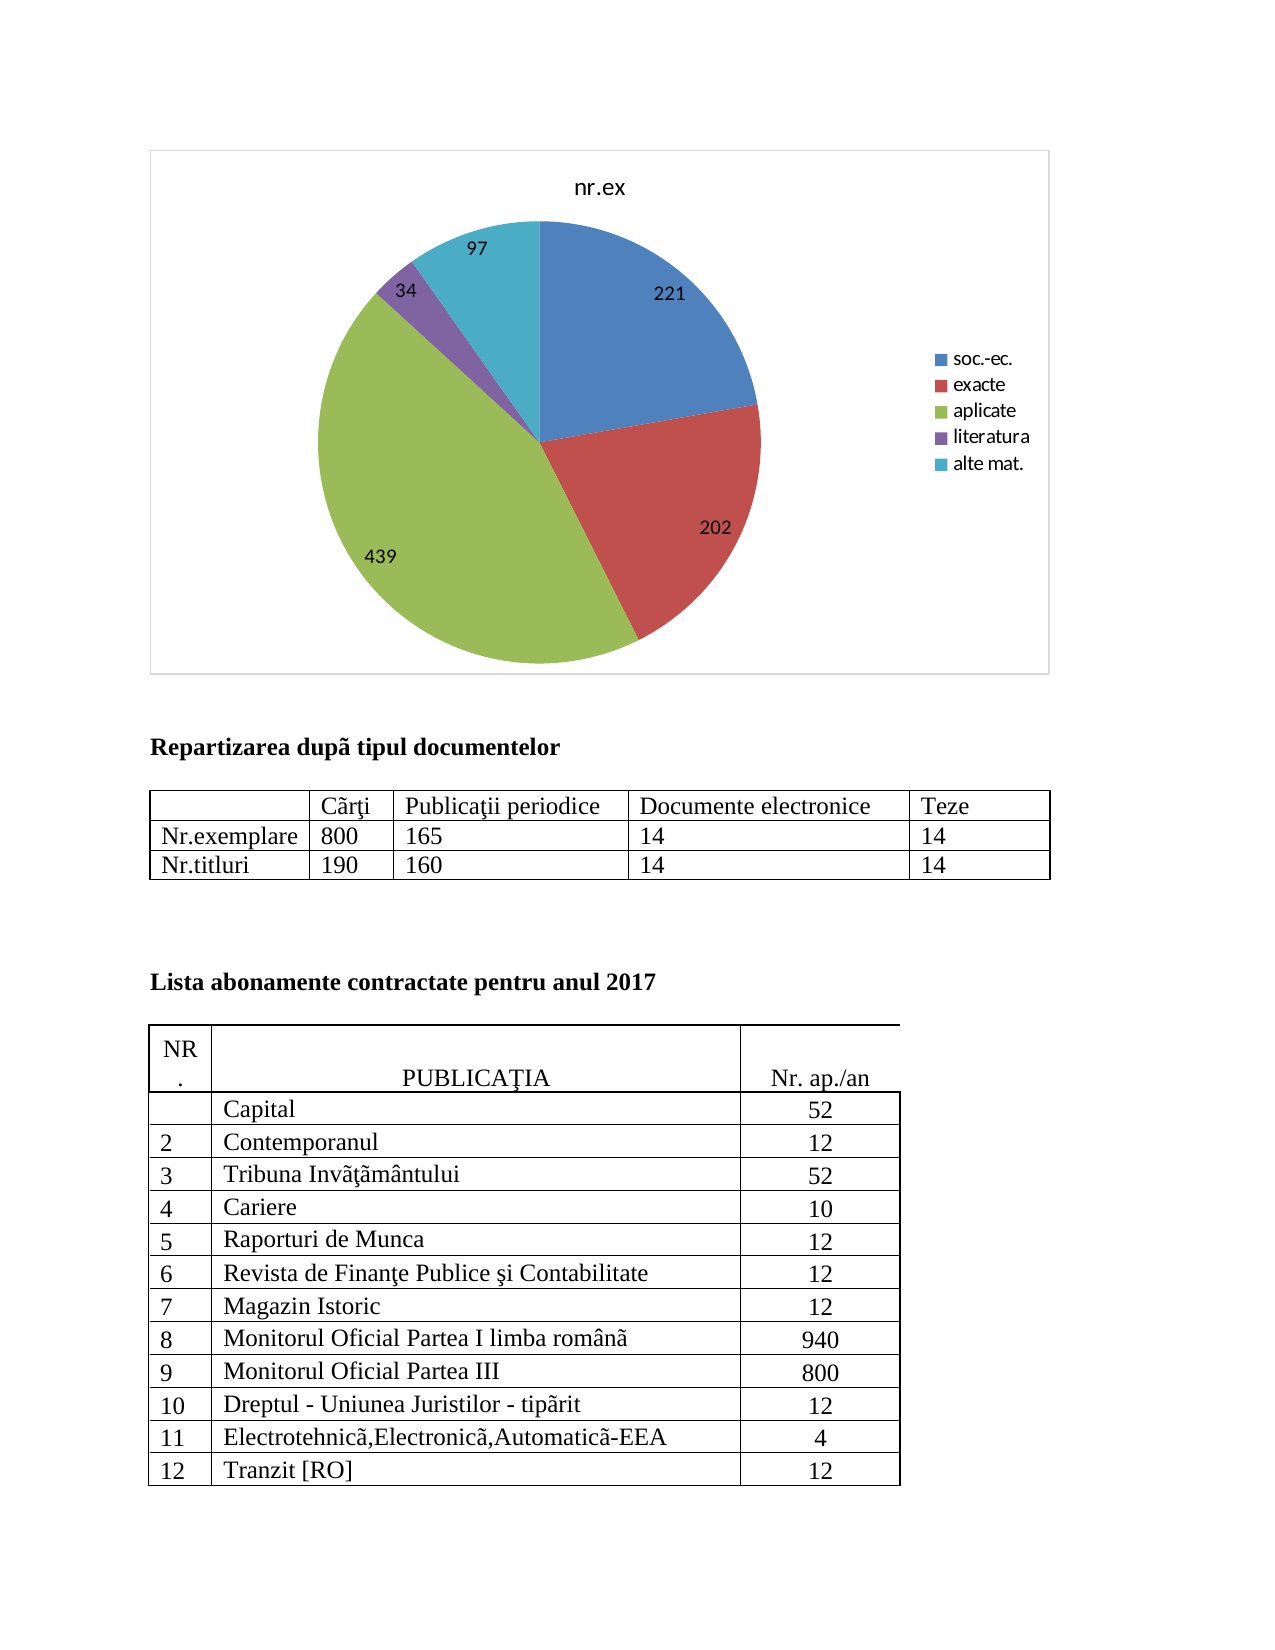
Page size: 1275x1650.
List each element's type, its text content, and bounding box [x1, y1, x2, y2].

table_cell 12 [149, 1452, 211, 1485]
table_header Documente electronice [629, 791, 909, 820]
table_cell Dreptul - Uniunea Juristilor - tipãrit [212, 1388, 740, 1419]
table_header Teze [910, 791, 1049, 820]
text Repartizarea dupã tipul documentelor [150, 732, 1125, 761]
table_cell 940 [741, 1322, 899, 1354]
table_header Cãrţi [310, 791, 393, 820]
table_cell Monitorul Oficial Partea I limba românã [212, 1322, 740, 1354]
table_header Publicaţii periodice [394, 791, 628, 820]
table_cell 52 [741, 1158, 899, 1190]
table_cell 12 [741, 1224, 899, 1255]
table_header [151, 791, 309, 820]
table_cell 9 [149, 1354, 211, 1387]
table_header Nr. ap./an [741, 1026, 900, 1091]
table_cell 5 [149, 1223, 211, 1255]
text Lista abonamente contractate pentru anul 2017 [150, 967, 1125, 995]
table_cell 10 [741, 1191, 899, 1223]
table_cell 190 [310, 851, 393, 879]
table_cell Revista de Finanţe Publice şi Contabilitate [212, 1256, 740, 1288]
table_cell 12 [741, 1256, 899, 1288]
table_cell 4 [149, 1190, 211, 1223]
table_cell 10 [149, 1387, 211, 1419]
table_header PUBLICAŢIA [212, 1026, 740, 1091]
table_cell Cariere [212, 1191, 740, 1223]
table_header NR. [150, 1026, 211, 1091]
table_cell 14 [910, 851, 1049, 879]
table_cell Nr.titluri [151, 851, 309, 879]
table_cell 11 [149, 1420, 211, 1452]
table_cell 12 [741, 1289, 899, 1321]
table_cell 800 [310, 821, 393, 849]
table_cell 6 [149, 1255, 211, 1288]
table_cell 12 [741, 1125, 899, 1157]
table_cell 4 [741, 1421, 899, 1452]
table_cell Contemporanul [212, 1125, 740, 1157]
table_cell Magazin Istoric [212, 1289, 740, 1321]
table_cell 14 [629, 821, 909, 849]
table_cell 7 [149, 1288, 211, 1321]
table_cell 12 [741, 1388, 899, 1419]
table_cell 12 [741, 1453, 899, 1485]
table_cell 52 [741, 1093, 899, 1124]
table_cell 14 [629, 851, 909, 879]
table_cell 8 [149, 1321, 211, 1354]
table_cell Nr.exemplare [151, 821, 309, 849]
table_cell Raporturi de Munca [212, 1224, 740, 1255]
table_cell 800 [741, 1355, 899, 1387]
table_cell Monitorul Oficial Partea III [212, 1355, 740, 1387]
table_cell [149, 1093, 211, 1124]
table_cell Electrotehnicã,Electronicã,Automaticã-EEA [212, 1421, 740, 1452]
table_cell 160 [394, 851, 628, 879]
table_cell 14 [910, 821, 1049, 849]
table_cell 165 [394, 821, 628, 849]
table_cell Capital [212, 1093, 740, 1124]
table_cell 2 [149, 1124, 211, 1157]
table_cell Tranzit [RO] [212, 1453, 740, 1485]
table_cell Tribuna Invãţãmântului [212, 1158, 740, 1190]
table_cell 3 [149, 1157, 211, 1190]
